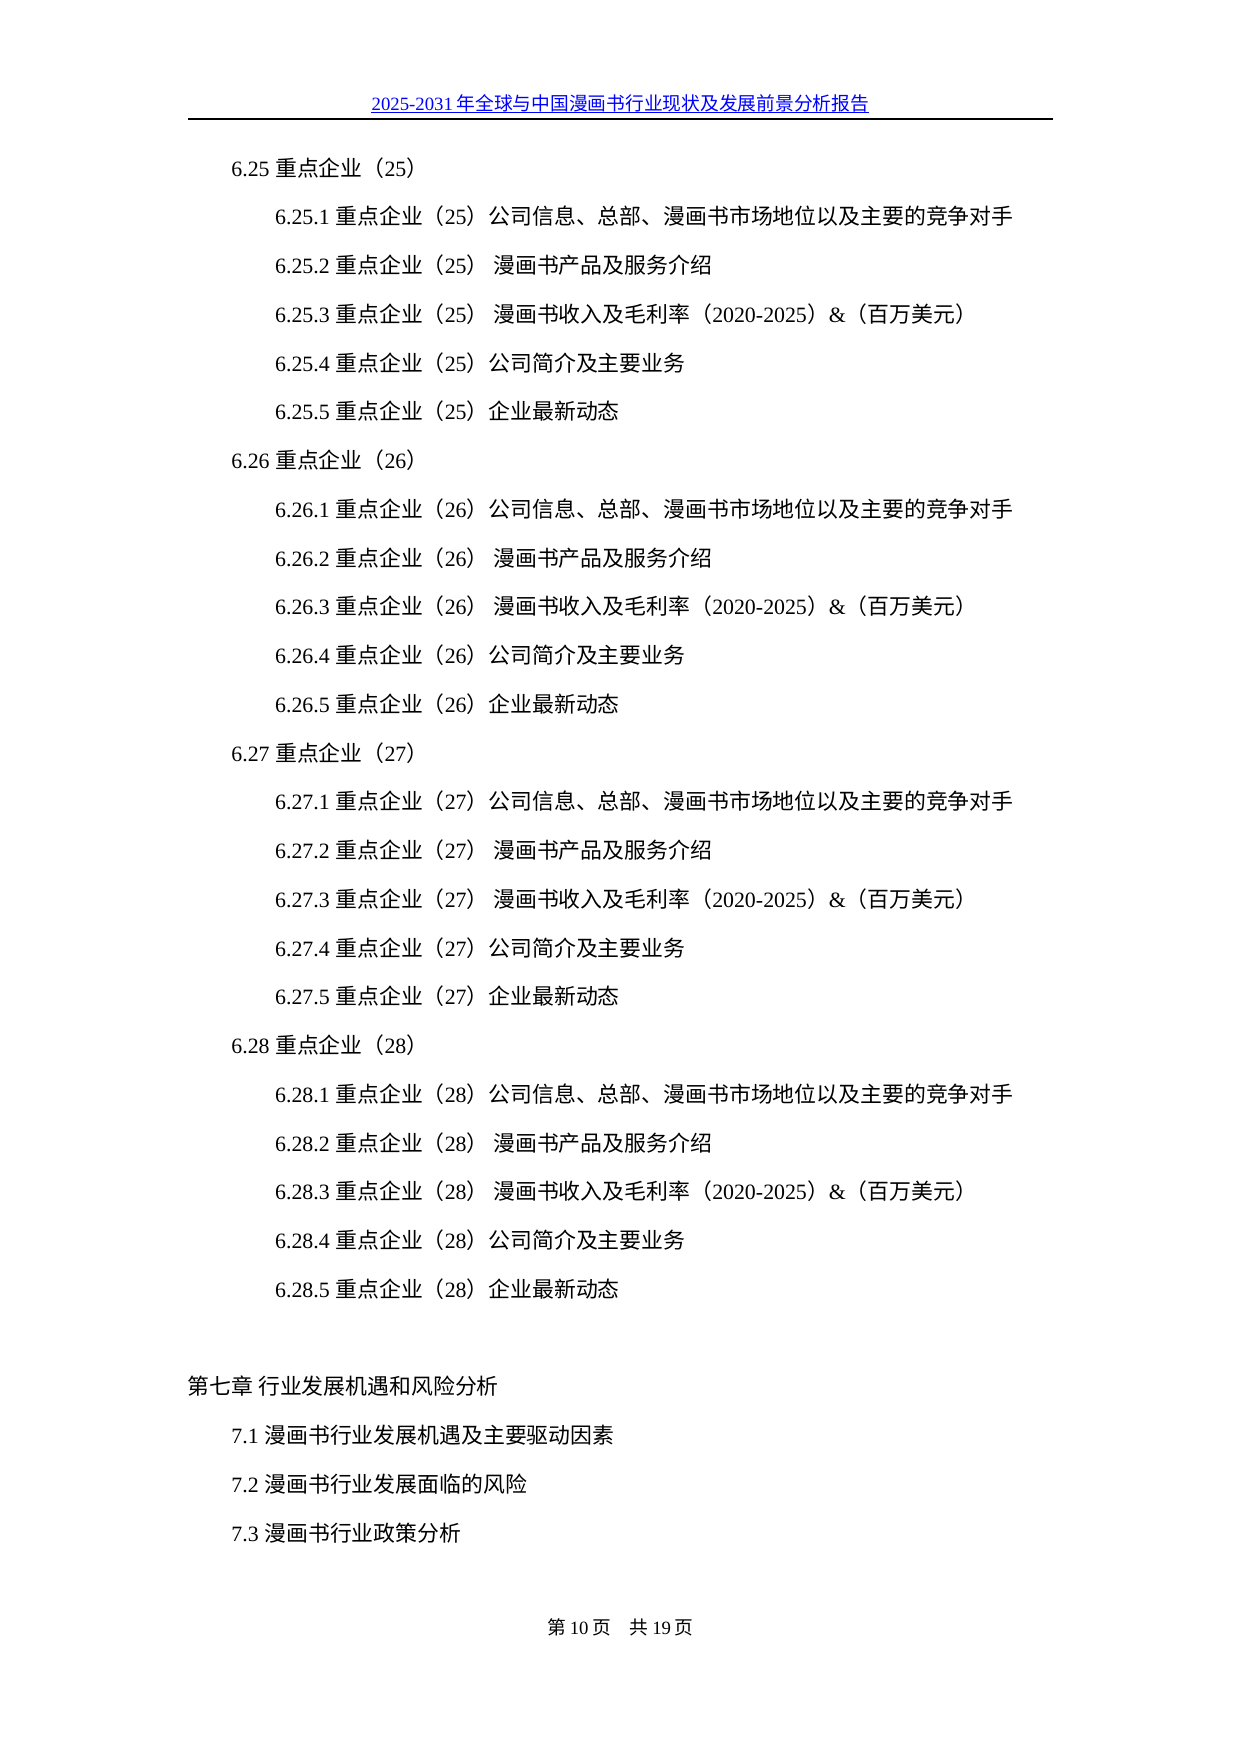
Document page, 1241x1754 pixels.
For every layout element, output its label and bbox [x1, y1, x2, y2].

text [187, 150, 1053, 1548]
